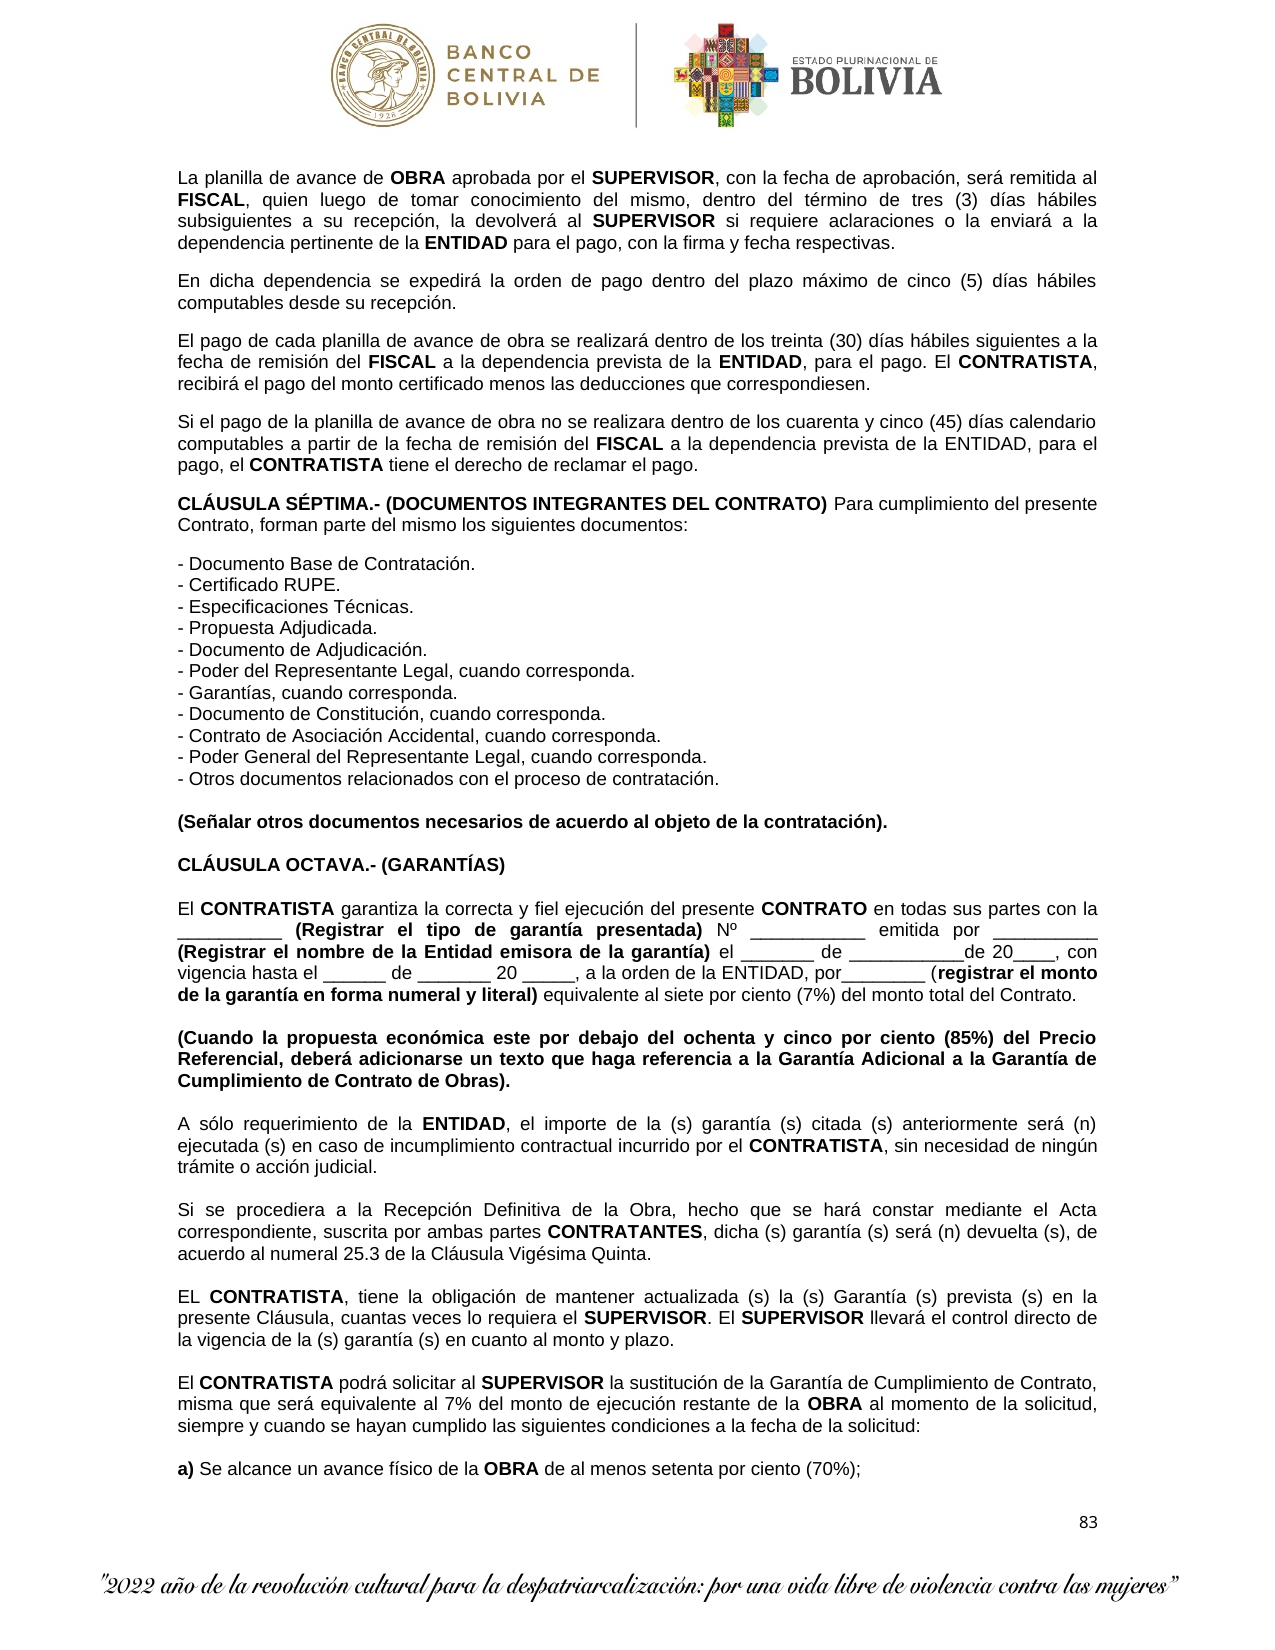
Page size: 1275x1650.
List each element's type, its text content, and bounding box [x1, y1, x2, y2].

text - Certificado RUPE. [177, 574, 1098, 595]
text A sólo requerimiento de la ENTIDAD, el importe de la (s) garantía (s) citada (s) anteriormente será (n) ejecutada (s) en caso de incumplimiento contractual incurrido por el CONTRATISTA, sin necesidad de ningún trámite o acción judicial. [177, 1113, 1098, 1178]
text - Poder del Representante Legal, cuando corresponda. [177, 660, 1098, 682]
text - Especificaciones Técnicas. [177, 595, 1098, 617]
text (Señalar otros documentos necesarios de acuerdo al objeto de la contratación). [177, 811, 1098, 833]
text El pago de cada planilla de avance de obra se realizará dentro de los treinta (30) días hábiles siguientes a la fecha de remisión del FISCAL a la dependencia prevista de la ENTIDAD, para el pago. El CONTRATISTA, recibirá el pago del monto certificado menos las deducciones que correspondiesen. [177, 330, 1098, 394]
text a) Se alcance un avance físico de la OBRA de al menos setenta por ciento (70%); [177, 1458, 1098, 1479]
picture [0, 1556, 1275, 1621]
text - Poder General del Representante Legal, cuando corresponda. [177, 746, 1098, 768]
picture [0, 5, 1272, 166]
text CLÁUSULA SÉPTIMA.- (DOCUMENTOS INTEGRANTES DEL CONTRATO) Para cumplimiento del presente Contrato, forman parte del mismo los siguientes documentos: [177, 492, 1098, 536]
text (Cuando la propuesta económica este por debajo del ochenta y cinco por ciento (85%) del Precio Referencial, deberá adicionarse un texto que haga referencia a la Garantía Adicional a la Garantía de Cumplimiento de Contrato de Obras). [177, 1027, 1098, 1091]
text - Documento de Adjudicación. [177, 638, 1098, 660]
text En dicha dependencia se expedirá la orden de pago dentro del plazo máximo de cinco (5) días hábiles computables desde su recepción. [177, 270, 1098, 313]
text La planilla de avance de OBRA aprobada por el SUPERVISOR, con la fecha de aprobación, será remitida al FISCAL, quien luego de tomar conocimiento del mismo, dentro del término de tres (3) días hábiles subsiguientes a su recepción, la devolverá al SUPERVISOR si requiere aclaraciones o la enviará a la dependencia pertinente de la ENTIDAD para el pago, con la firma y fecha respectivas. [177, 148, 1098, 253]
text Si el pago de la planilla de avance de obra no se realizara dentro de los cuarenta y cinco (45) días calendario computables a partir de la fecha de remisión del FISCAL a la dependencia prevista de la ENTIDAD, para el pago, el CONTRATISTA tiene el derecho de reclamar el pago. [177, 411, 1098, 476]
text El CONTRATISTA garantiza la correcta y fiel ejecución del presente CONTRATO en todas sus partes con la __________ (Registrar el tipo de garantía presentada) Nº ___________ emitida por __________ (Registrar el nombre de la Entidad emisora de la garantía) el _______ de ___________de 20____, con vigencia hasta el ______ de _______ 20 _____, a la orden de la ENTIDAD, por________ (registrar el monto de la garantía en forma numeral y literal) equivalente al siete por ciento (7%) del monto total del Contrato. [177, 897, 1098, 1005]
text EL CONTRATISTA, tiene la obligación de mantener actualizada (s) la (s) Garantía (s) prevista (s) en la presente Cláusula, cuantas veces lo requiera el SUPERVISOR. El SUPERVISOR llevará el control directo de la vigencia de la (s) garantía (s) en cuanto al monto y plazo. [177, 1285, 1098, 1350]
text - Documento Base de Contratación. [177, 552, 1098, 574]
text - Otros documentos relacionados con el proceso de contratación. [177, 768, 1098, 789]
text Si se procediera a la Recepción Definitiva de la Obra, hecho que se hará constar mediante el Acta correspondiente, suscrita por ambas partes CONTRATANTES, dicha (s) garantía (s) será (n) devuelta (s), de acuerdo al numeral 25.3 de la Cláusula Vigésima Quinta. [177, 1199, 1098, 1264]
text El CONTRATISTA podrá solicitar al SUPERVISOR la sustitución de la Garantía de Cumplimiento de Contrato, misma que será equivalente al 7% del monto de ejecución restante de la OBRA al momento de la solicitud, siempre y cuando se hayan cumplido las siguientes condiciones a la fecha de la solicitud: [177, 1372, 1098, 1436]
text - Garantías, cuando corresponda. [177, 682, 1098, 703]
text - Propuesta Adjudicada. [177, 617, 1098, 638]
text CLÁUSULA OCTAVA.- (GARANTÍAS) [177, 854, 1098, 876]
text - Contrato de Asociación Accidental, cuando corresponda. [177, 725, 1098, 746]
text - Documento de Constitución, cuando corresponda. [177, 703, 1098, 725]
